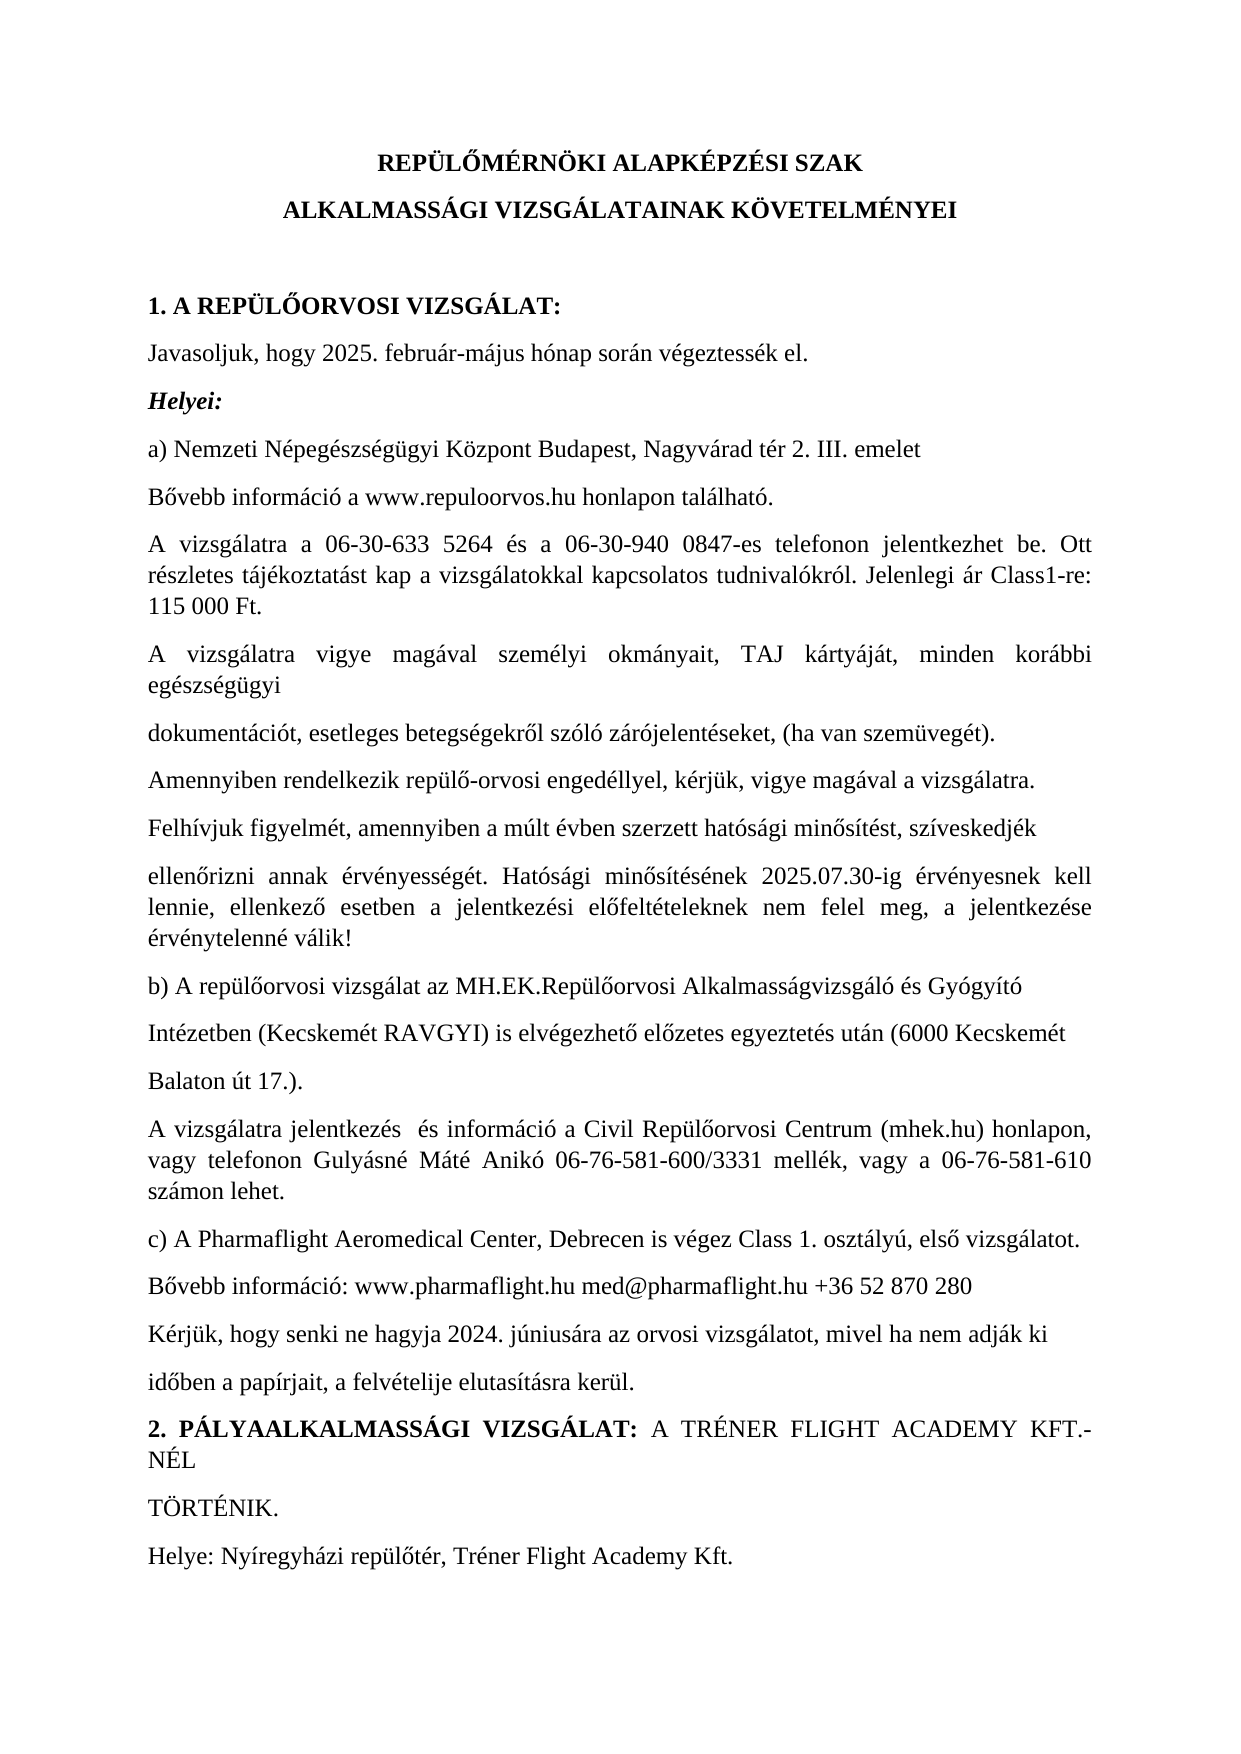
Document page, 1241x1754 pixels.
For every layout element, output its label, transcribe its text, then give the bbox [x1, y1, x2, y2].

text ellenőrizni annak érvényességét. Hatósági minősítésének 2025.07.30-ig érvényesnek kell lennie, ellenkező esetben a jelentkezési előfeltételeknek nem felel meg, a jelentkezése érvénytelenné válik! [148, 861, 1093, 952]
text c) A Pharmaflight Aeromedical Center, Debrecen is végez Class 1. osztályú, első vizsgálatot. [148, 1224, 1093, 1252]
text Kérjük, hogy senki ne hagyja 2024. júniusára az orvosi vizsgálatot, mivel ha nem adják ki [148, 1319, 1093, 1348]
text ALKALMASSÁGI VIZSGÁLATAINAK KÖVETELMÉNYEI [148, 195, 1093, 224]
text Bővebb információ a www.repuloorvos.hu honlapon található. [148, 482, 1093, 510]
text A vizsgálatra a 06-30-633 5264 és a 06-30-940 0847-es telefonon jelentkezhet be. Ott részletes tájékoztatást kap a vizsgálatokkal kapcsolatos tudnivalókról. Jelenlegi ár Class1-re: 115 000 Ft. [148, 529, 1093, 620]
text REPÜLŐMÉRNÖKI ALAPKÉPZÉSI SZAK [148, 148, 1093, 176]
text Felhívjuk figyelmét, amennyiben a múlt évben szerzett hatósági minősítést, szíveskedjék [148, 813, 1093, 842]
text dokumentációt, esetleges betegségekről szóló zárójelentéseket, (ha van szemüvegét). [148, 718, 1093, 747]
text Helyei: [148, 386, 1093, 415]
text Intézetben (Kecskemét RAVGYI) is elvégezhető előzetes egyeztetés után (6000 Kecskemét [148, 1018, 1093, 1047]
text Bővebb információ: www.pharmaflight.hu med@pharmaflight.hu +36 52 870 280 [148, 1271, 1093, 1300]
text Helye: Nyíregyházi repülőtér, Tréner Flight Academy Kft. [148, 1541, 1093, 1570]
text A vizsgálatra jelentkezés és információ a Civil Repülőorvosi Centrum (mhek.hu) honlapon, vagy telefonon Gulyásné Máté Anikó 06-76-581-600/3331 mellék, vagy a 06-76-581-610 számon lehet. [148, 1114, 1093, 1205]
text időben a papírjait, a felvételije elutasításra kerül. [148, 1367, 1093, 1396]
text Javasoljuk, hogy 2025. február-május hónap során végeztessék el. [148, 338, 1093, 367]
text 2. PÁLYAALKALMASSÁGI VIZSGÁLAT: A TRÉNER FLIGHT ACADEMY KFT.-NÉL [148, 1414, 1093, 1474]
text A vizsgálatra vigye magával személyi okmányait, TAJ kártyáját, minden korábbi egészségügyi [148, 639, 1093, 699]
text b) A repülőorvosi vizsgálat az MH.EK.Repülőorvosi Alkalmasságvizsgáló és Gyógyító [148, 971, 1093, 999]
text TÖRTÉNIK. [148, 1493, 1093, 1522]
text 1. A REPÜLŐORVOSI VIZSGÁLAT: [148, 291, 1093, 319]
text Amennyiben rendelkezik repülő-orvosi engedéllyel, kérjük, vigye magával a vizsgálatra. [148, 766, 1093, 794]
text Balaton út 17.). [148, 1066, 1093, 1095]
text a) Nemzeti Népegészségügyi Központ Budapest, Nagyvárad tér 2. III. emelet [148, 434, 1093, 463]
